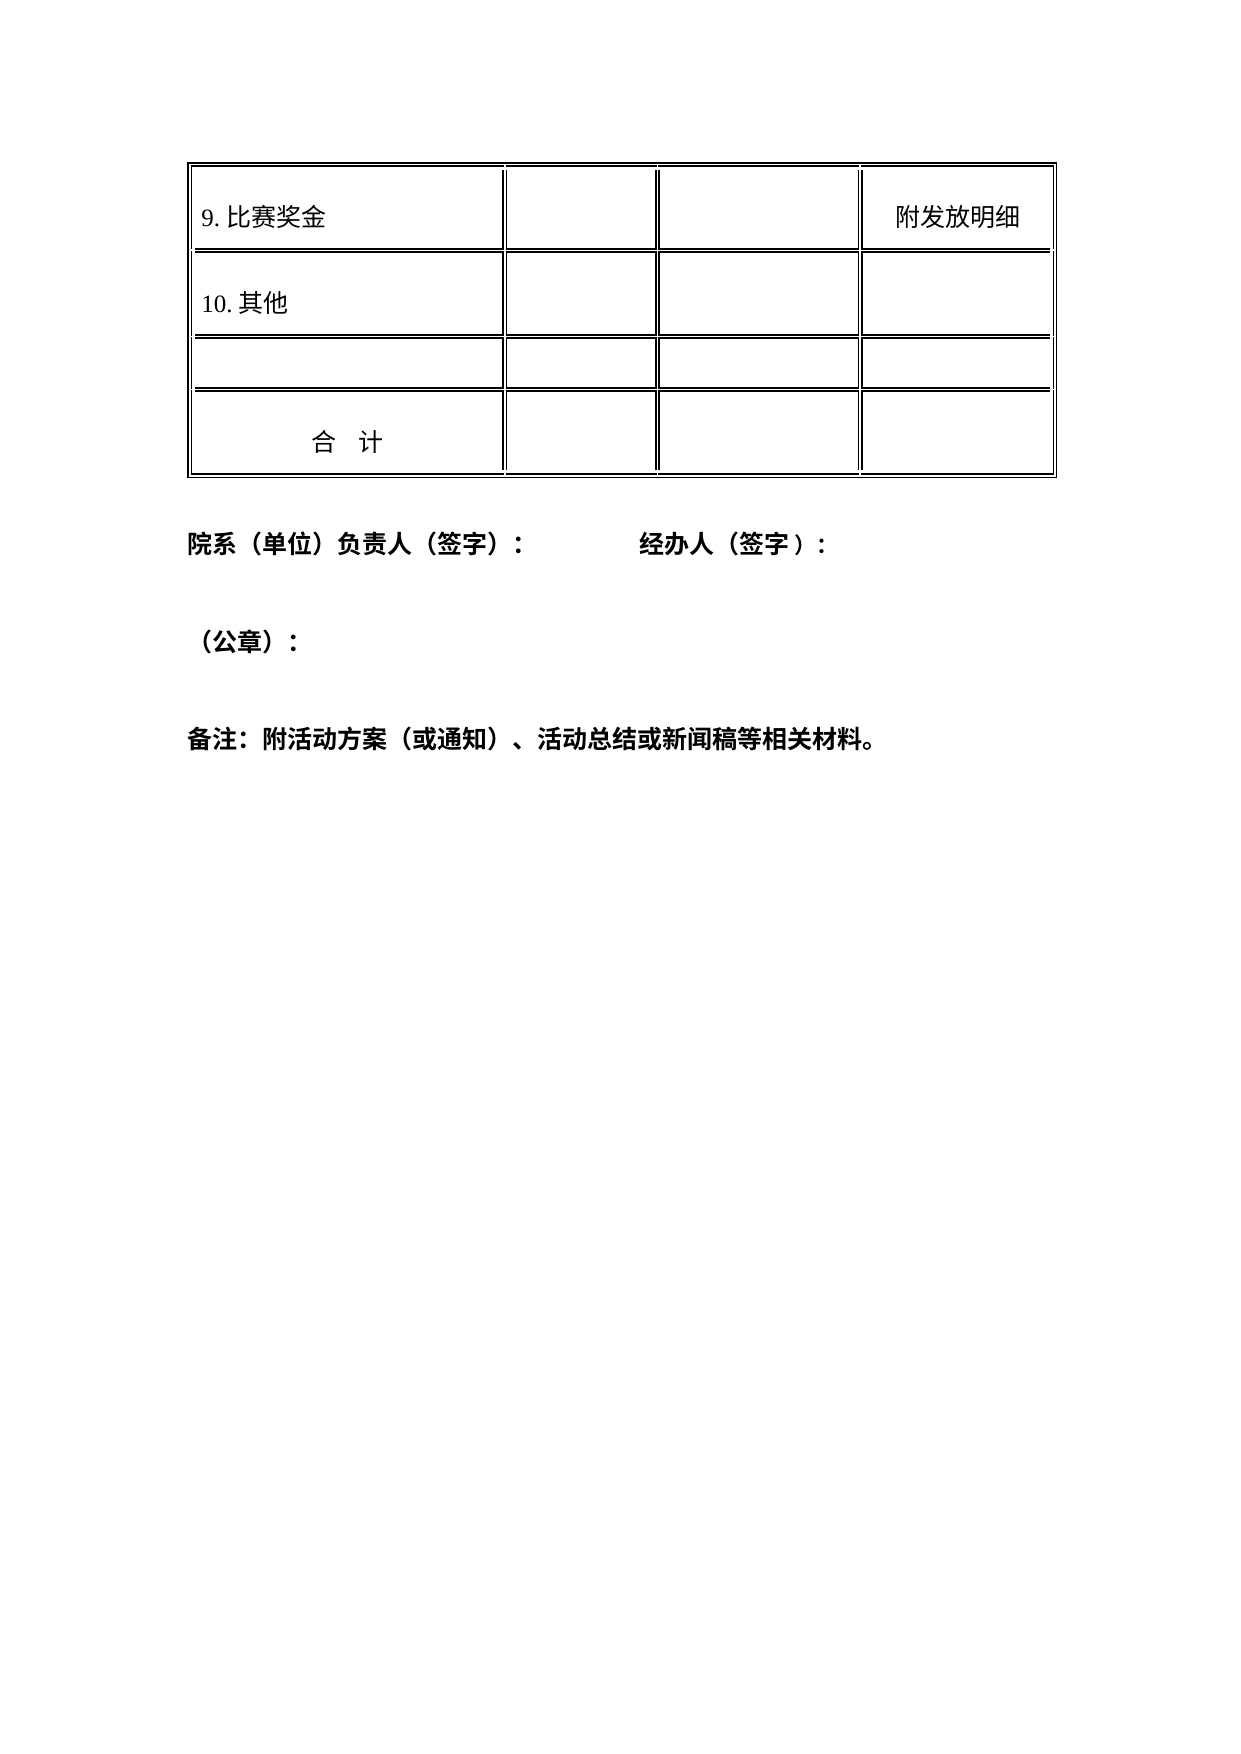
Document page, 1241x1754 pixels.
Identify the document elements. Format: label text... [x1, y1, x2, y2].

table_cell [507, 339, 655, 387]
table_cell [505, 391, 657, 473]
text 院系（单位）负责人（签字）： 经办人（签字 ）： [187, 510, 1053, 575]
table_cell [660, 339, 858, 387]
text （公章）： [187, 608, 1053, 673]
table_cell [505, 166, 657, 248]
table_cell 10. 其他 [190, 248, 505, 334]
table_cell [860, 248, 1055, 334]
table_cell 9. 比赛奖金 [190, 164, 505, 248]
table_cell [860, 387, 1055, 473]
table_cell [860, 334, 1055, 387]
table_cell [660, 253, 858, 334]
text 备注：附活动方案（或通知）、活动总结或新闻稿等相关材料。 [187, 705, 1053, 770]
table_cell [190, 334, 505, 387]
table_cell [507, 253, 655, 334]
table_cell 合 计 [190, 387, 505, 473]
table_cell [657, 164, 860, 248]
table_cell 附发放明细 [860, 164, 1055, 248]
table_cell [657, 387, 860, 473]
